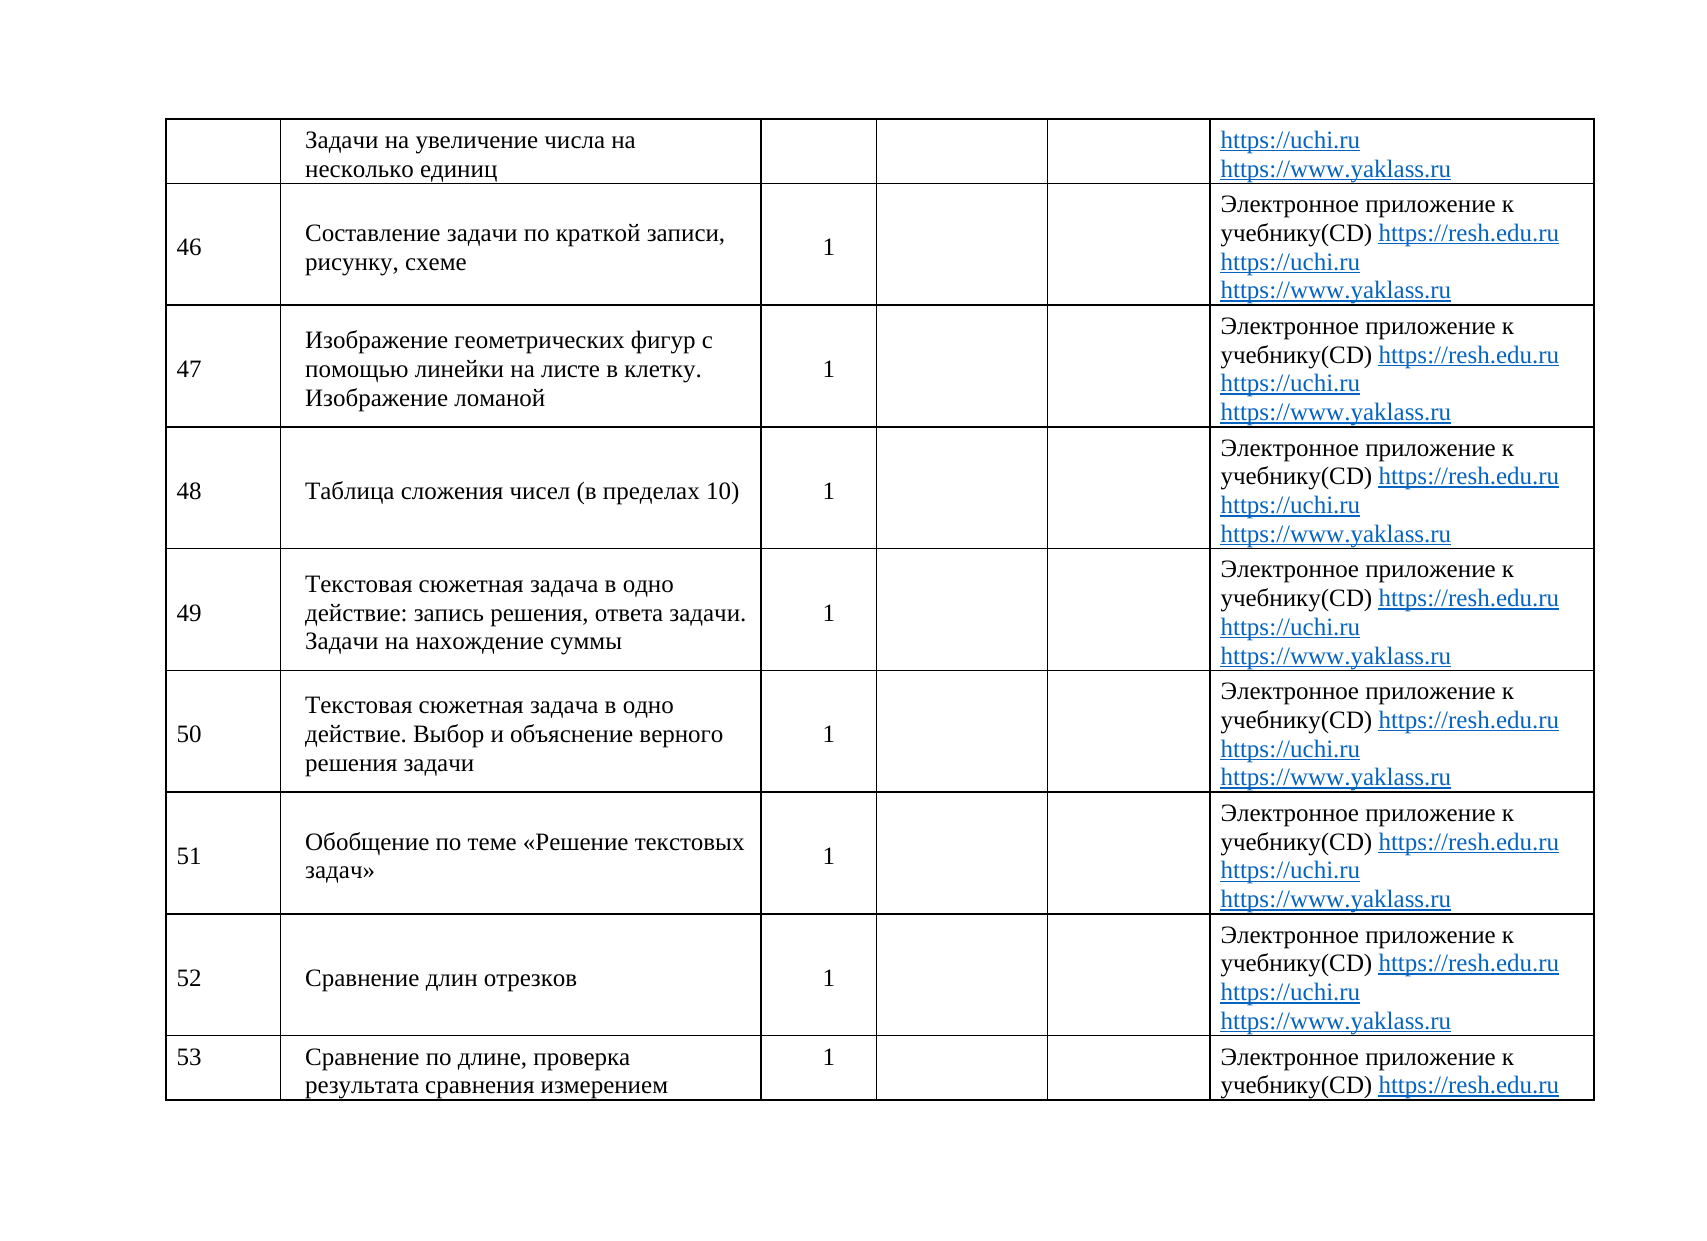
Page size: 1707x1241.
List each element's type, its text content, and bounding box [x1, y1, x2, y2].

table_cell Электронное приложение к учебнику(СD) https://resh.edu.ru https://uchi.ru https://www.yaklass.ru [1211, 428, 1593, 548]
table_cell [1048, 1036, 1209, 1099]
table_cell [877, 671, 1047, 791]
table_cell [877, 184, 1047, 304]
table_cell 1 [762, 120, 876, 182]
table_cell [1211, 120, 1593, 182]
table_cell Сравнение длин отрезков [281, 915, 760, 1035]
table_cell Электронное приложение к учебнику(СD) https://resh.edu.ru https://uchi.ru https://www.yaklass.ru [1211, 915, 1593, 1035]
table_cell Электронное приложение к учебнику(СD) https://resh.edu.ru https://uchi.ru https://www.yaklass.ru [1211, 184, 1593, 304]
table_cell Составление задачи по краткой записи, рисунку, схеме [281, 184, 760, 304]
table_cell 49 [167, 549, 280, 669]
table_cell [1048, 184, 1209, 304]
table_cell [281, 120, 760, 182]
table_cell [877, 120, 1047, 182]
table_cell Текстовая сюжетная задача в одно действие: запись решения, ответа задачи. Задачи на нахождение суммы [281, 549, 760, 669]
table_cell Электронное приложение к учебнику(СD) https://resh.edu.ru https://uchi.ru https://www.yaklass.ru [1211, 793, 1593, 913]
table_cell [1048, 428, 1209, 548]
table_cell Таблица сложения чисел (в пределах 10) [281, 428, 760, 548]
table_cell 52 [167, 915, 280, 1035]
table_cell 1 [762, 1036, 876, 1099]
table_cell 50 [167, 671, 280, 791]
table_cell [877, 306, 1047, 426]
table_cell Изображение геометрических фигур с помощью линейки на листе в клетку. Изображение ломаной [281, 306, 760, 426]
table_cell 48 [167, 428, 280, 548]
table_cell Текстовая сюжетная задача в одно действие. Выбор и объяснение верного решения задачи [281, 671, 760, 791]
table_cell 51 [167, 793, 280, 913]
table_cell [281, 1036, 760, 1099]
table_cell 1 [762, 306, 876, 426]
table_cell 1 [762, 549, 876, 669]
table_cell 45 [167, 120, 280, 182]
table_cell [1048, 671, 1209, 791]
table_cell [1048, 793, 1209, 913]
table_cell [877, 549, 1047, 669]
table_cell 1 [762, 793, 876, 913]
table_cell [877, 428, 1047, 548]
table_cell Электронное приложение к учебнику(СD) https://resh.edu.ru https://uchi.ru https://www.yaklass.ru [1211, 549, 1593, 669]
table_cell Электронное приложение к учебнику(СD) https://resh.edu.ru https://uchi.ru https://www.yaklass.ru [1211, 306, 1593, 426]
table_cell [1048, 120, 1209, 182]
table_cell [1211, 1036, 1593, 1099]
table_cell 47 [167, 306, 280, 426]
table_cell Электронное приложение к учебнику(СD) https://resh.edu.ru https://uchi.ru https://www.yaklass.ru [1211, 671, 1593, 791]
table_cell [1048, 915, 1209, 1035]
table_cell [877, 1036, 1047, 1099]
table_cell Обобщение по теме «Решение текстовых задач» [281, 793, 760, 913]
table_cell [877, 915, 1047, 1035]
table_cell 46 [167, 184, 280, 304]
table_cell [877, 793, 1047, 913]
table_cell [1048, 306, 1209, 426]
table_cell 1 [762, 915, 876, 1035]
table_cell 1 [762, 671, 876, 791]
table_cell 1 [762, 184, 876, 304]
table_cell 1 [762, 428, 876, 548]
table_cell 53 [167, 1036, 280, 1099]
table_cell [1048, 549, 1209, 669]
